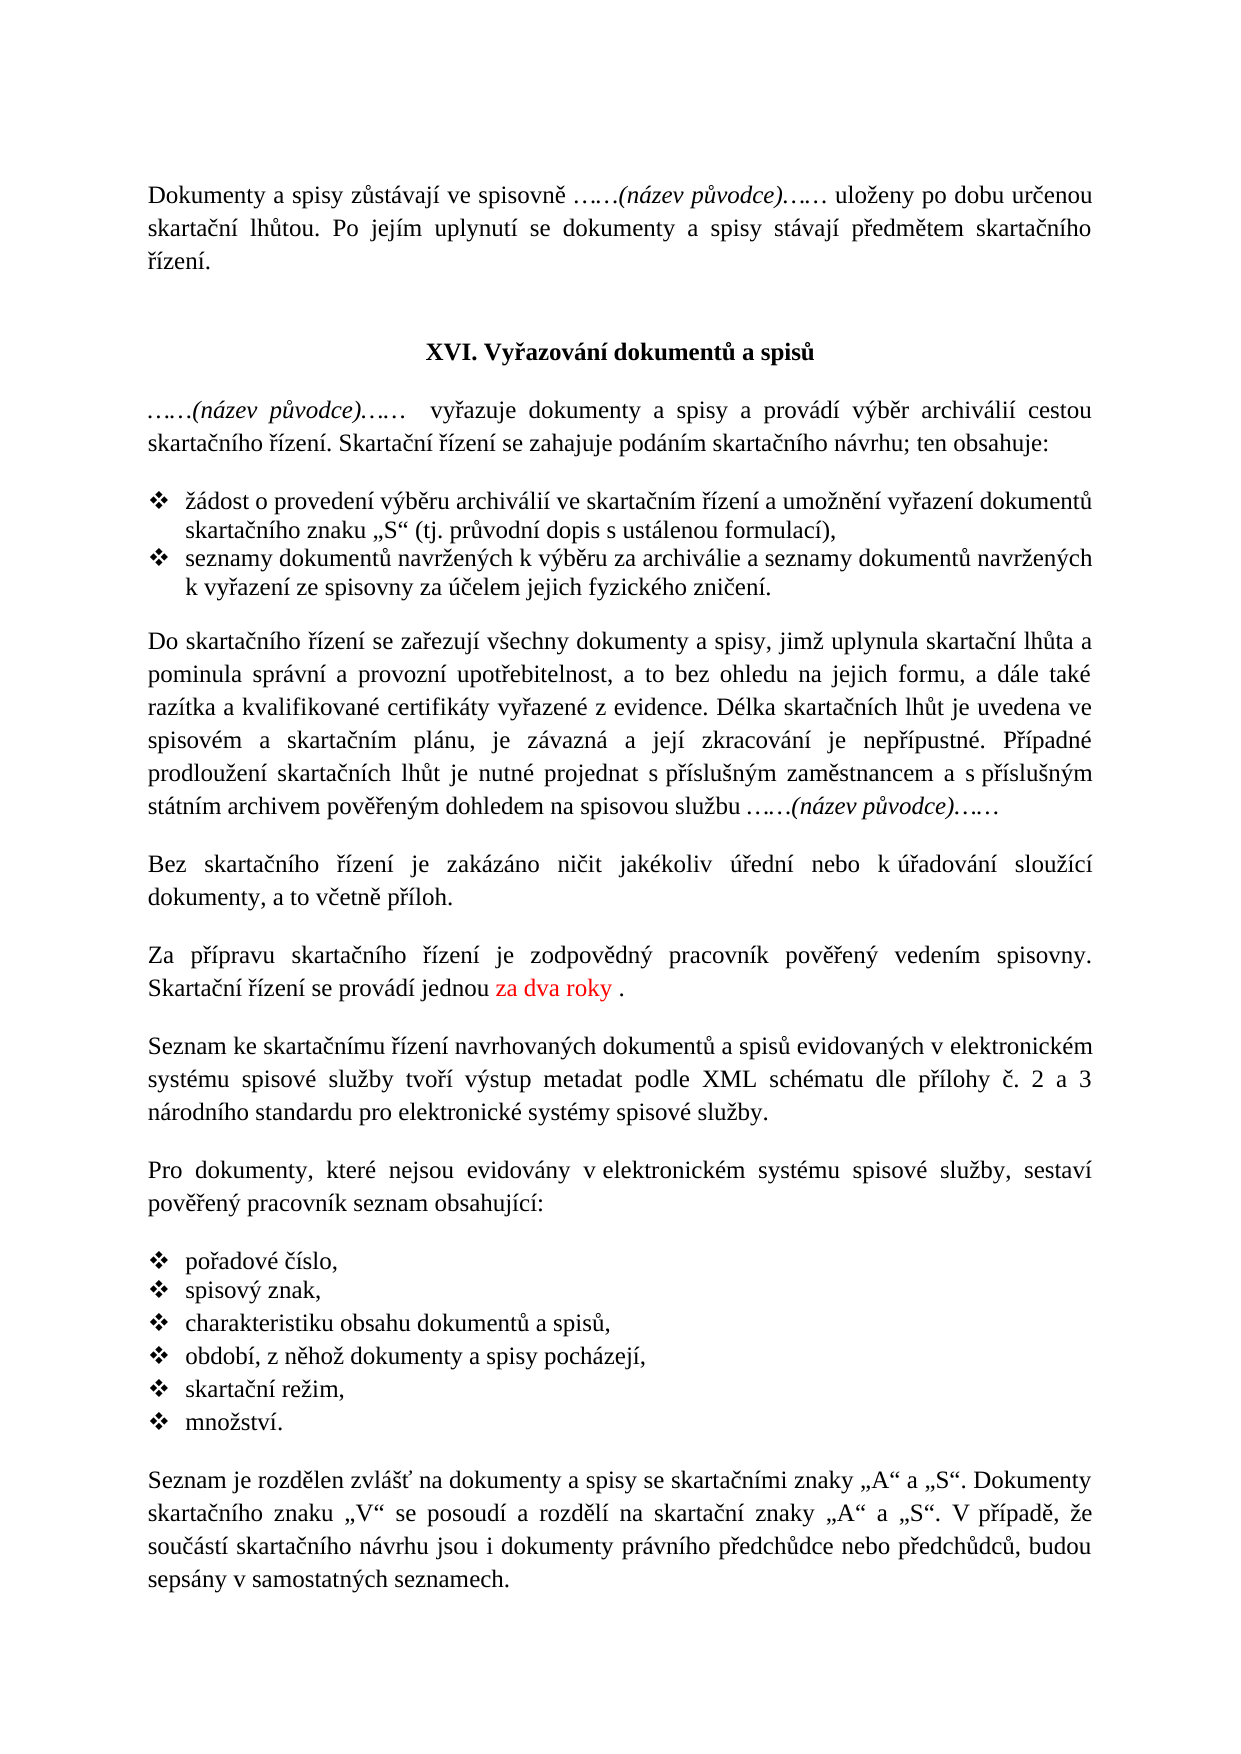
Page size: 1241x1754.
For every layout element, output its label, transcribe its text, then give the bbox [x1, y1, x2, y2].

list spisový znak, [148, 1275, 1093, 1304]
list seznamy dokumentů navržených k výběru za archiválie a seznamy dokumentů navržených k vyřazení ze spisovny za účelem jejich fyzického zničení. [148, 543, 1093, 601]
text Bez skartačního řízení je zakázáno ničit jakékoliv úřední nebo k úřadování sloužící dokumenty, a to včetně příloh. [148, 849, 1093, 911]
text Seznam ke skartačnímu řízení navrhovaných dokumentů a spisů evidovaných v elektronickém systému spisové služby tvoří výstup metadat podle XML schématu dle přílohy č. 2 a 3 národního standardu pro elektronické systémy spisové služby. [148, 1031, 1093, 1126]
text Za přípravu skartačního řízení je zodpovědný pracovník pověřený vedením spisovny. Skartační řízení se provádí jednou za dva roky . [148, 940, 1093, 1002]
text Dokumenty a spisy zůstávají ve spisovně ……(název původce)…… uloženy po dobu určenou skartační lhůtou. Po jejím uplynutí se dokumenty a spisy stávají předmětem skartačního řízení. [148, 180, 1093, 274]
list charakteristiku obsahu dokumentů a spisů, [148, 1308, 1093, 1337]
list pořadové číslo, [148, 1246, 1093, 1275]
text Do skartačního řízení se zařezují všechny dokumenty a spisy, jimž uplynula skartační lhůta a pominula správní a provozní upotřebitelnost, a to bez ohledu na jejich formu, a dále také razítka a kvalifikované certifikáty vyřazené z evidence. Délka skartačních lhůt je uvedena ve spisovém a skartačním plánu, je závazná a její zkracování je nepřípustné. Případné prodloužení skartačních lhůt je nutné projednat s příslušným zaměstnancem a s příslušným státním archivem pověřeným dohledem na spisovou službu ……(název původce)…… [148, 626, 1093, 820]
text Pro dokumenty, které nejsou evidovány v elektronickém systému spisové služby, sestaví pověřený pracovník seznam obsahující: [148, 1155, 1093, 1217]
text Seznam je rozdělen zvlášť na dokumenty a spisy se skartačními znaky „A“ a „S“. Dokumenty skartačního znaku „V“ se posoudí a rozdělí na skartační znaky „A“ a „S“. V případě, že součástí skartačního návrhu jsou i dokumenty právního předchůdce nebo předchůdců, budou sepsány v samostatných seznamech. [148, 1465, 1093, 1593]
text ……(název původce)…… vyřazuje dokumenty a spisy a provádí výběr archiválií cestou skartačního řízení. Skartační řízení se zahajuje podáním skartačního návrhu; ten obsahuje: [148, 395, 1093, 457]
list skartační režim, [148, 1374, 1093, 1403]
text XVI. Vyřazování dokumentů a spisů [148, 337, 1093, 366]
list žádost o provedení výběru archiválií ve skartačním řízení a umožnění vyřazení dokumentů skartačního znaku „S“ (tj. průvodní dopis s ustálenou formulací), [148, 486, 1093, 543]
list období, z něhož dokumenty a spisy pocházejí, [148, 1341, 1093, 1370]
list množství. [148, 1407, 1093, 1436]
